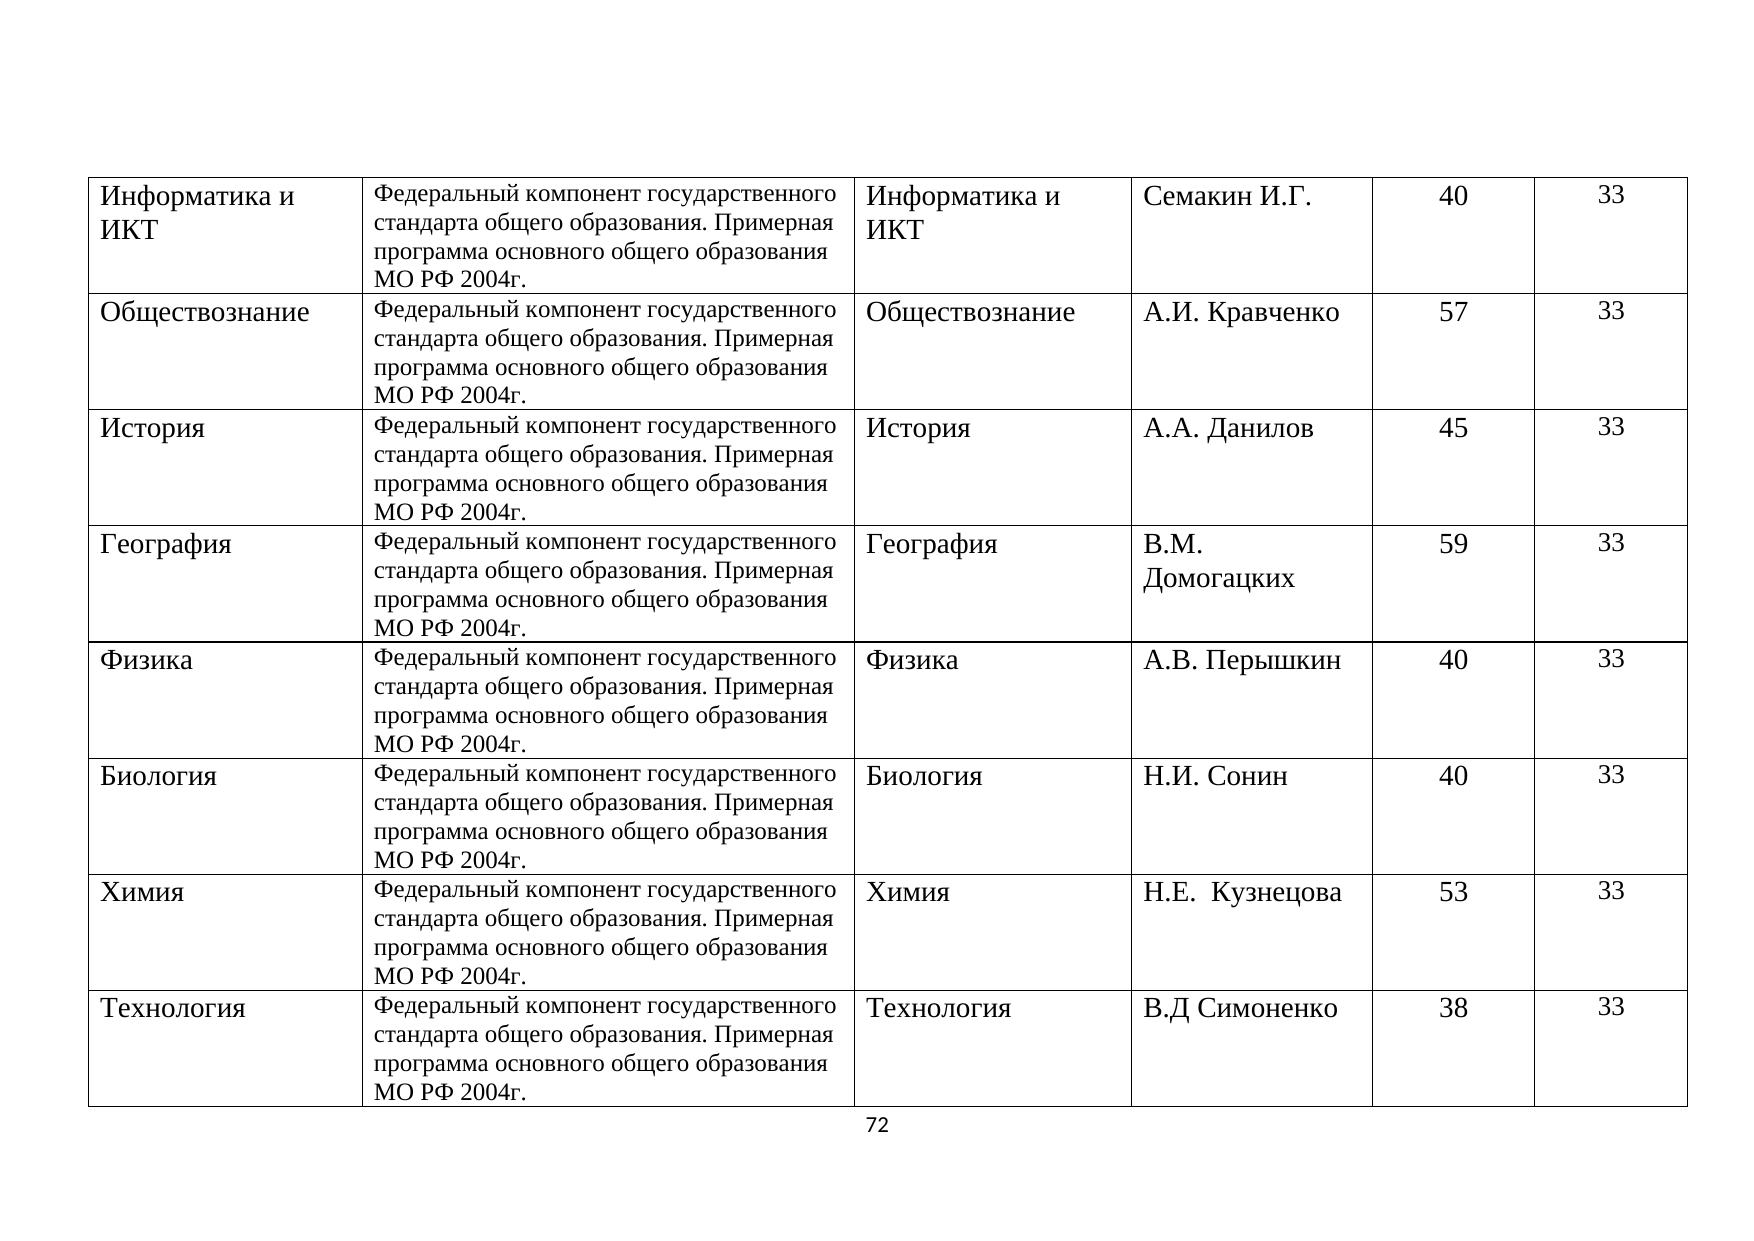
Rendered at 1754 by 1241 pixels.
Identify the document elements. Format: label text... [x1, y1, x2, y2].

table_cell Биология [855, 759, 1131, 873]
table_cell Федеральный компонент государственного стандарта общего образования. Примерная программа основного общего образования МО РФ 2004г. [363, 643, 854, 757]
table_cell А.А. Данилов [1132, 410, 1372, 525]
table_cell Обществознание [89, 294, 362, 409]
table_cell 40 [1373, 643, 1534, 757]
table_cell Физика [855, 643, 1131, 757]
table_cell География [89, 526, 362, 641]
table_cell Н.Е. Кузнецова [1132, 875, 1372, 989]
table_cell Федеральный компонент государственного стандарта общего образования. Примерная программа основного общего образования МО РФ 2004г. [363, 294, 854, 409]
table_cell Н.И. Сонин [1132, 759, 1372, 873]
table_cell 45 [1373, 410, 1534, 525]
table_cell 40 [1373, 759, 1534, 873]
table_cell В.М. Домогацких [1132, 526, 1372, 641]
table_cell 33 [1535, 178, 1687, 293]
table_cell Химия [89, 875, 362, 989]
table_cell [363, 178, 854, 293]
table_cell 33 [1535, 526, 1687, 641]
table_cell 53 [1373, 875, 1534, 989]
table_cell В.Д Симоненко [1132, 991, 1372, 1106]
table_cell А.И. Кравченко [1132, 294, 1372, 409]
table_cell 38 [1373, 991, 1534, 1106]
table_cell История [855, 410, 1131, 525]
table_cell Информатика и ИКТ [855, 178, 1131, 293]
table_cell 33 [1535, 991, 1687, 1106]
table_cell 33 [1535, 643, 1687, 757]
table_cell А.В. Перышкин [1132, 643, 1372, 757]
table_cell 59 [1373, 526, 1534, 641]
table_cell 33 [1535, 294, 1687, 409]
table_cell 57 [1373, 294, 1534, 409]
table_cell История [89, 410, 362, 525]
table_cell 33 [1535, 875, 1687, 989]
table_cell Химия [855, 875, 1131, 989]
table_cell Технология [89, 991, 362, 1106]
table_cell Федеральный компонент государственного стандарта общего образования. Примерная программа основного общего образования МО РФ 2004г. [363, 759, 854, 873]
table_cell Информатика и ИКТ [89, 178, 362, 293]
table_cell 40 [1373, 178, 1534, 293]
table_cell Биология [89, 759, 362, 873]
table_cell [363, 991, 854, 1106]
table_cell Федеральный компонент государственного стандарта общего образования. Примерная программа основного общего образования МО РФ 2004г. [363, 410, 854, 525]
table_cell 33 [1535, 410, 1687, 525]
table_cell Федеральный компонент государственного стандарта общего образования. Примерная программа основного общего образования МО РФ 2004г. [363, 526, 854, 641]
table_cell Федеральный компонент государственного стандарта общего образования. Примерная программа основного общего образования МО РФ 2004г. [363, 875, 854, 989]
table_cell Обществознание [855, 294, 1131, 409]
table_cell География [855, 526, 1131, 641]
table_cell Технология [855, 991, 1131, 1106]
table_cell Семакин И.Г. [1132, 178, 1372, 293]
table_cell Физика [89, 643, 362, 757]
table_cell 33 [1535, 759, 1687, 873]
